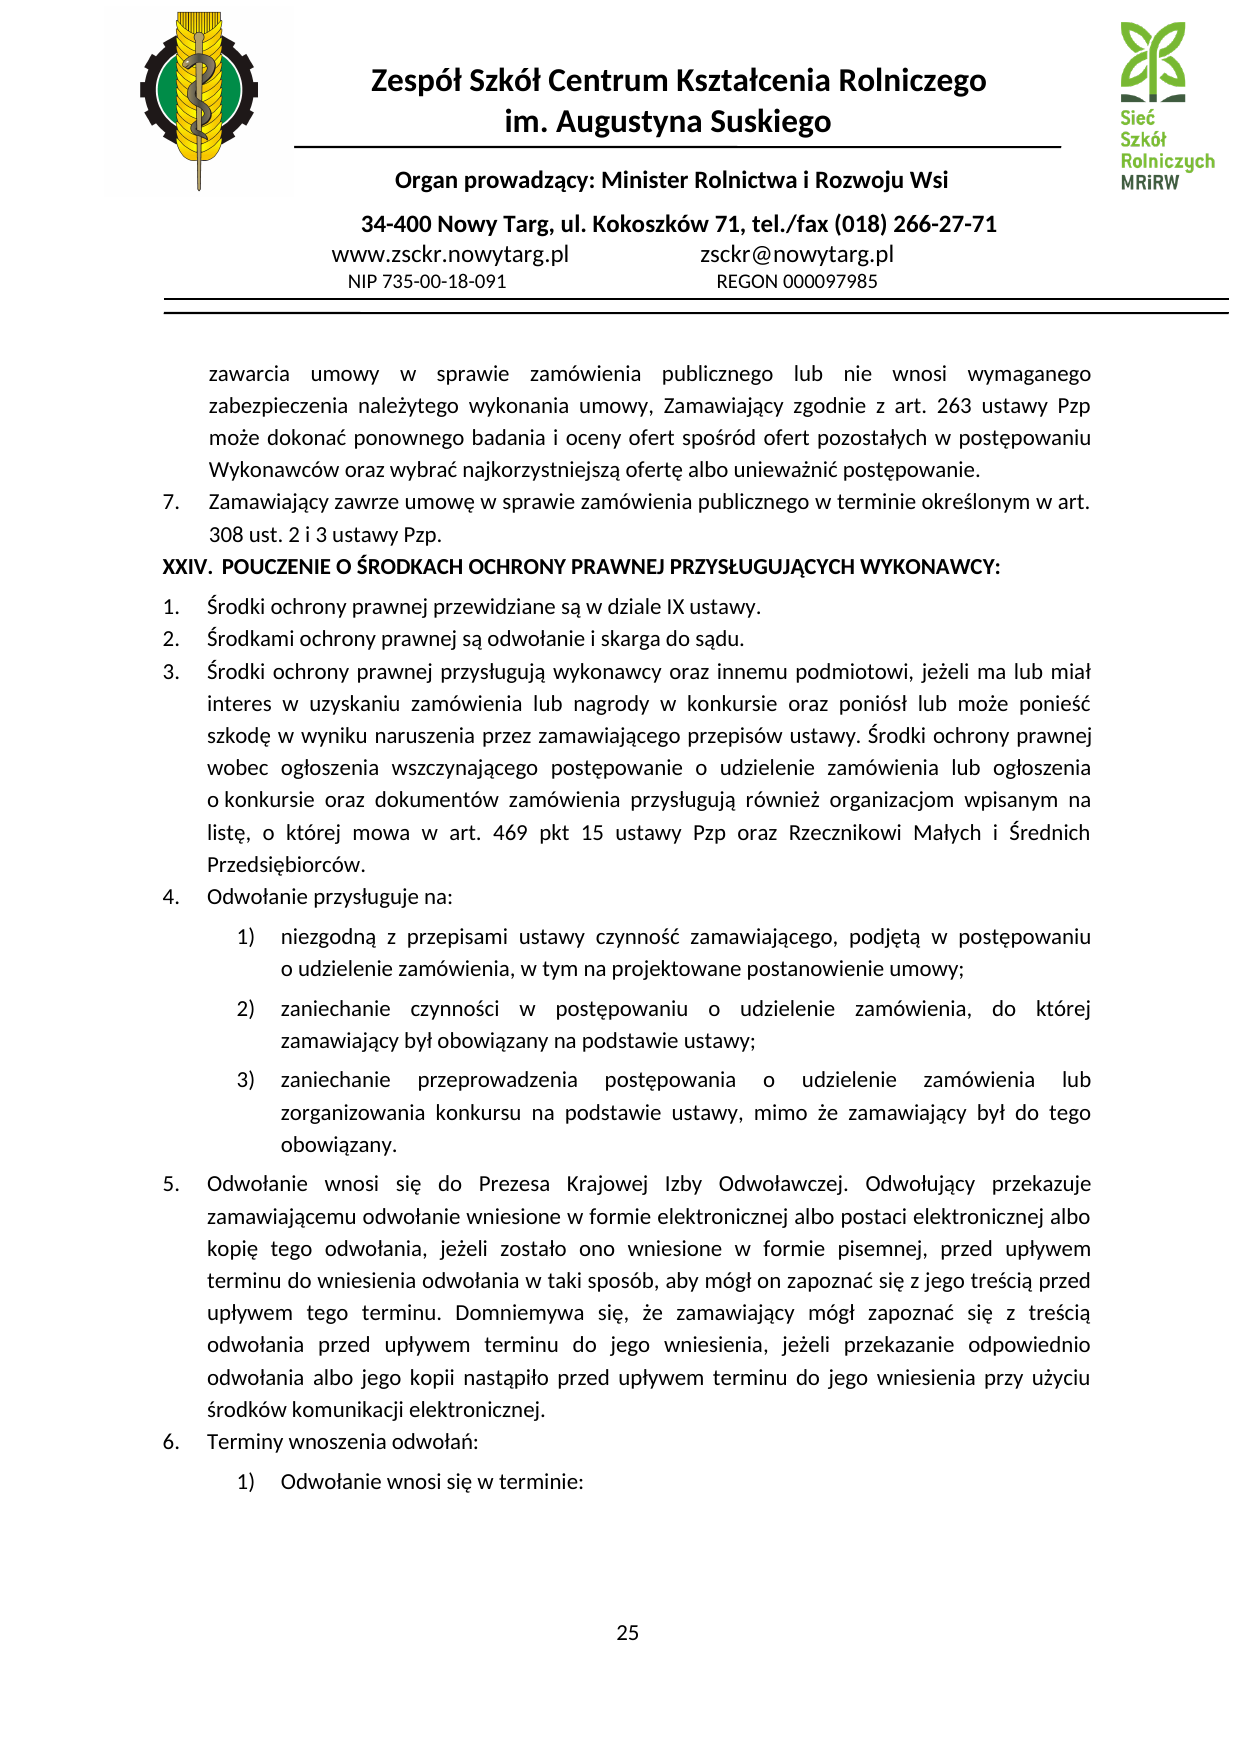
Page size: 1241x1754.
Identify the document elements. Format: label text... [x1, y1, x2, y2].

list Środkami ochrony prawnej są odwołanie i skarga do sądu. [162, 624, 1093, 653]
list Zamawiający zawrze umowę w sprawie zamówienia publicznego w terminie określonym w art. 308 ust. 2 i 3 ustawy Pzp. [162, 487, 1093, 548]
list Terminy wnoszenia odwołań: [162, 1427, 1093, 1455]
text 1) Odwołanie wnosi się w terminie: [236, 1467, 1093, 1495]
text 3) zaniechanie przeprowadzenia postępowania o udzielenie zamówienia lub zorganizowania konkursu na podstawie ustawy, mimo że zamawiający był do tego obowiązany. [236, 1066, 1093, 1158]
picture [1105, 6, 1229, 204]
picture [103, 6, 295, 197]
text 1) niezgodną z przepisami ustawy czynność zamawiającego, podjętą w postępowaniu o udzielenie zamówienia, w tym na projektowane postanowienie umowy; [236, 922, 1093, 982]
list Odwołanie wnosi się do Prezesa Krajowej Izby Odwoławczej. Odwołujący przekazuje zamawiającemu odwołanie wniesione w formie elektronicznej albo postaci elektronicznej albo kopię tego odwołania, jeżeli zostało ono wniesione w formie pisemnej, przed upływem terminu do wniesienia odwołania w taki sposób, aby mógł on zapoznać się z jego treścią przed upływem tego terminu. Domniemywa się, że zamawiający mógł zapoznać się z treścią odwołania przed upływem terminu do jego wniesienia, jeżeli przekazanie odpowiednio odwołania albo jego kopii nastąpiło przed upływem terminu do jego wniesienia przy użyciu środków komunikacji elektronicznej. [162, 1169, 1093, 1423]
list Odwołanie przysługuje na: [162, 882, 1093, 910]
list Środki ochrony prawnej przewidziane są w dziale IX ustawy. [162, 592, 1093, 620]
list Środki ochrony prawnej przysługują wykonawcy oraz innemu podmiotowi, jeżeli ma lub miał interes w uzyskaniu zamówienia lub nagrody w konkursie oraz poniósł lub może ponieść szkodę w wyniku naruszenia przez zamawiającego przepisów ustawy. Środki ochrony prawnej wobec ogłoszenia wszczynającego postępowanie o udzielenie zamówienia lub ogłoszenia o konkursie oraz dokumentów zamówienia przysługują również organizacjom wpisanym na listę, o której mowa w art. 469 pkt 15 ustawy Pzp oraz Rzecznikowi Małych i Średnich Przedsiębiorców. [162, 657, 1093, 878]
list pouczenie o środkach ochrony prawnej przysługujących wykonawcy: [162, 552, 1093, 580]
text 2) zaniechanie czynności w postępowaniu o udzielenie zamówienia, do której zamawiający był obowiązany na podstawie ustawy; [236, 994, 1093, 1054]
